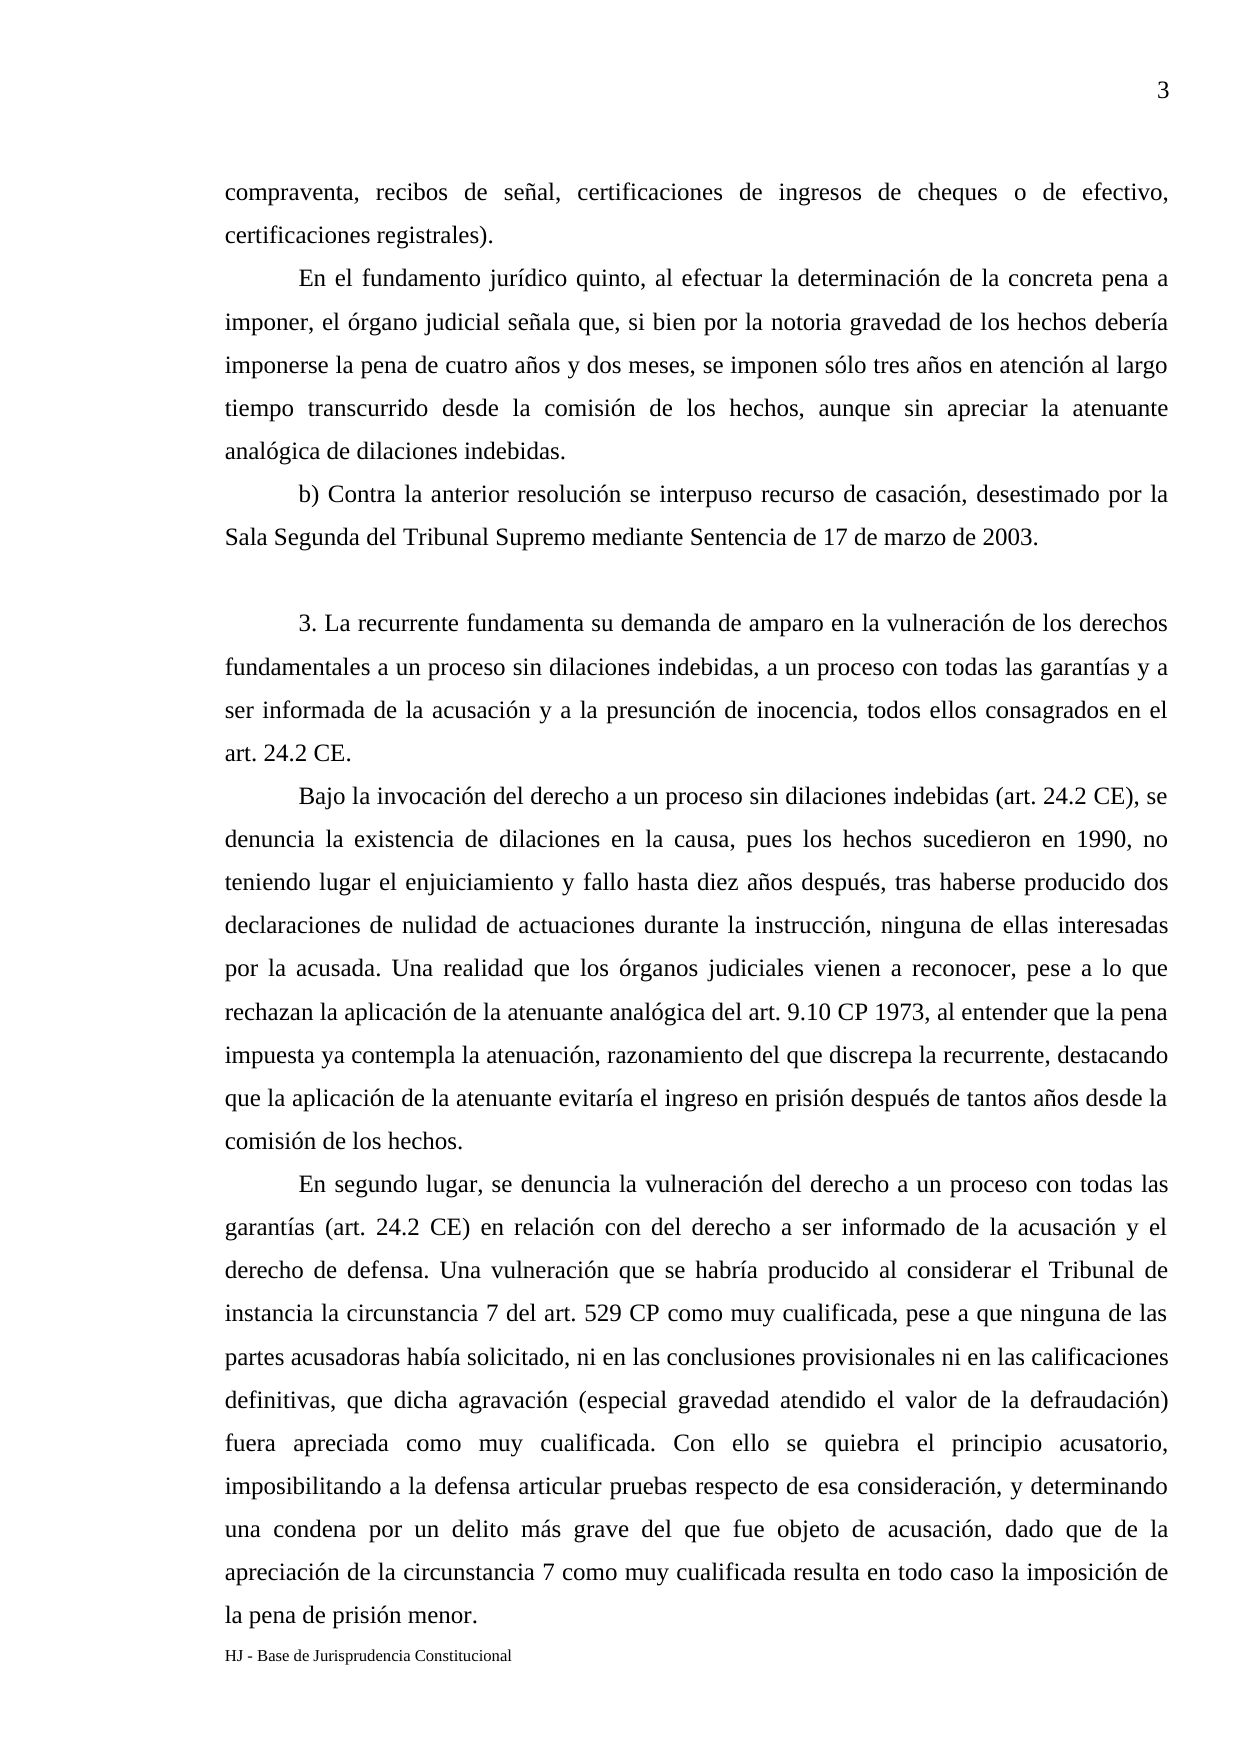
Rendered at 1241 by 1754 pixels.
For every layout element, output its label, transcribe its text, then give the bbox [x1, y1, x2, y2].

text En segundo lugar, se denuncia la vulneración del derecho a un proceso con todas las garantías (art. 24.2 CE) en relación con del derecho a ser informado de la acusación y el derecho de defensa. Una vulneración que se habría producido al considerar el Tribunal de instancia la circunstancia 7 del art. 529 CP como muy cualificada, pese a que ninguna de las partes acusadoras había solicitado, ni en las conclusiones provisionales ni en las calificaciones definitivas, que dicha agravación (especial gravedad atendido el valor de la defraudación) fuera apreciada como muy cualificada. Con ello se quiebra el principio acusatorio, imposibilitando a la defensa articular pruebas respecto de esa consideración, y determinando una condena por un delito más grave del que fue objeto de acusación, dado que de la apreciación de la circunstancia 7 como muy cualificada resulta en todo caso la imposición de la pena de prisión menor. [224, 1169, 1169, 1629]
text b) Contra la anterior resolución se interpuso recurso de casación, desestimado por la Sala Segunda del Tribunal Supremo mediante Sentencia de 17 de marzo de 2003. [224, 479, 1169, 551]
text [224, 177, 1169, 249]
text 3. La recurrente fundamenta su demanda de amparo en la vulneración de los derechos fundamentales a un proceso sin dilaciones indebidas, a un proceso con todas las garantías y a ser informada de la acusación y a la presunción de inocencia, todos ellos consagrados en el art. 24.2 CE. [224, 608, 1169, 767]
text En el fundamento jurídico quinto, al efectuar la determinación de la concreta pena a imponer, el órgano judicial señala que, si bien por la notoria gravedad de los hechos debería imponerse la pena de cuatro años y dos meses, se imponen sólo tres años en atención al largo tiempo transcurrido desde la comisión de los hechos, aunque sin apreciar la atenuante analógica de dilaciones indebidas. [224, 263, 1169, 465]
text Bajo la invocación del derecho a un proceso sin dilaciones indebidas (art. 24.2 CE), se denuncia la existencia de dilaciones en la causa, pues los hechos sucedieron en 1990, no teniendo lugar el enjuiciamiento y fallo hasta diez años después, tras haberse producido dos declaraciones de nulidad de actuaciones durante la instrucción, ninguna de ellas interesadas por la acusada. Una realidad que los órganos judiciales vienen a reconocer, pese a lo que rechazan la aplicación de la atenuante analógica del art. 9.10 CP 1973, al entender que la pena impuesta ya contempla la atenuación, razonamiento del que discrepa la recurrente, destacando que la aplicación de la atenuante evitaría el ingreso en prisión después de tantos años desde la comisión de los hechos. [224, 781, 1169, 1155]
